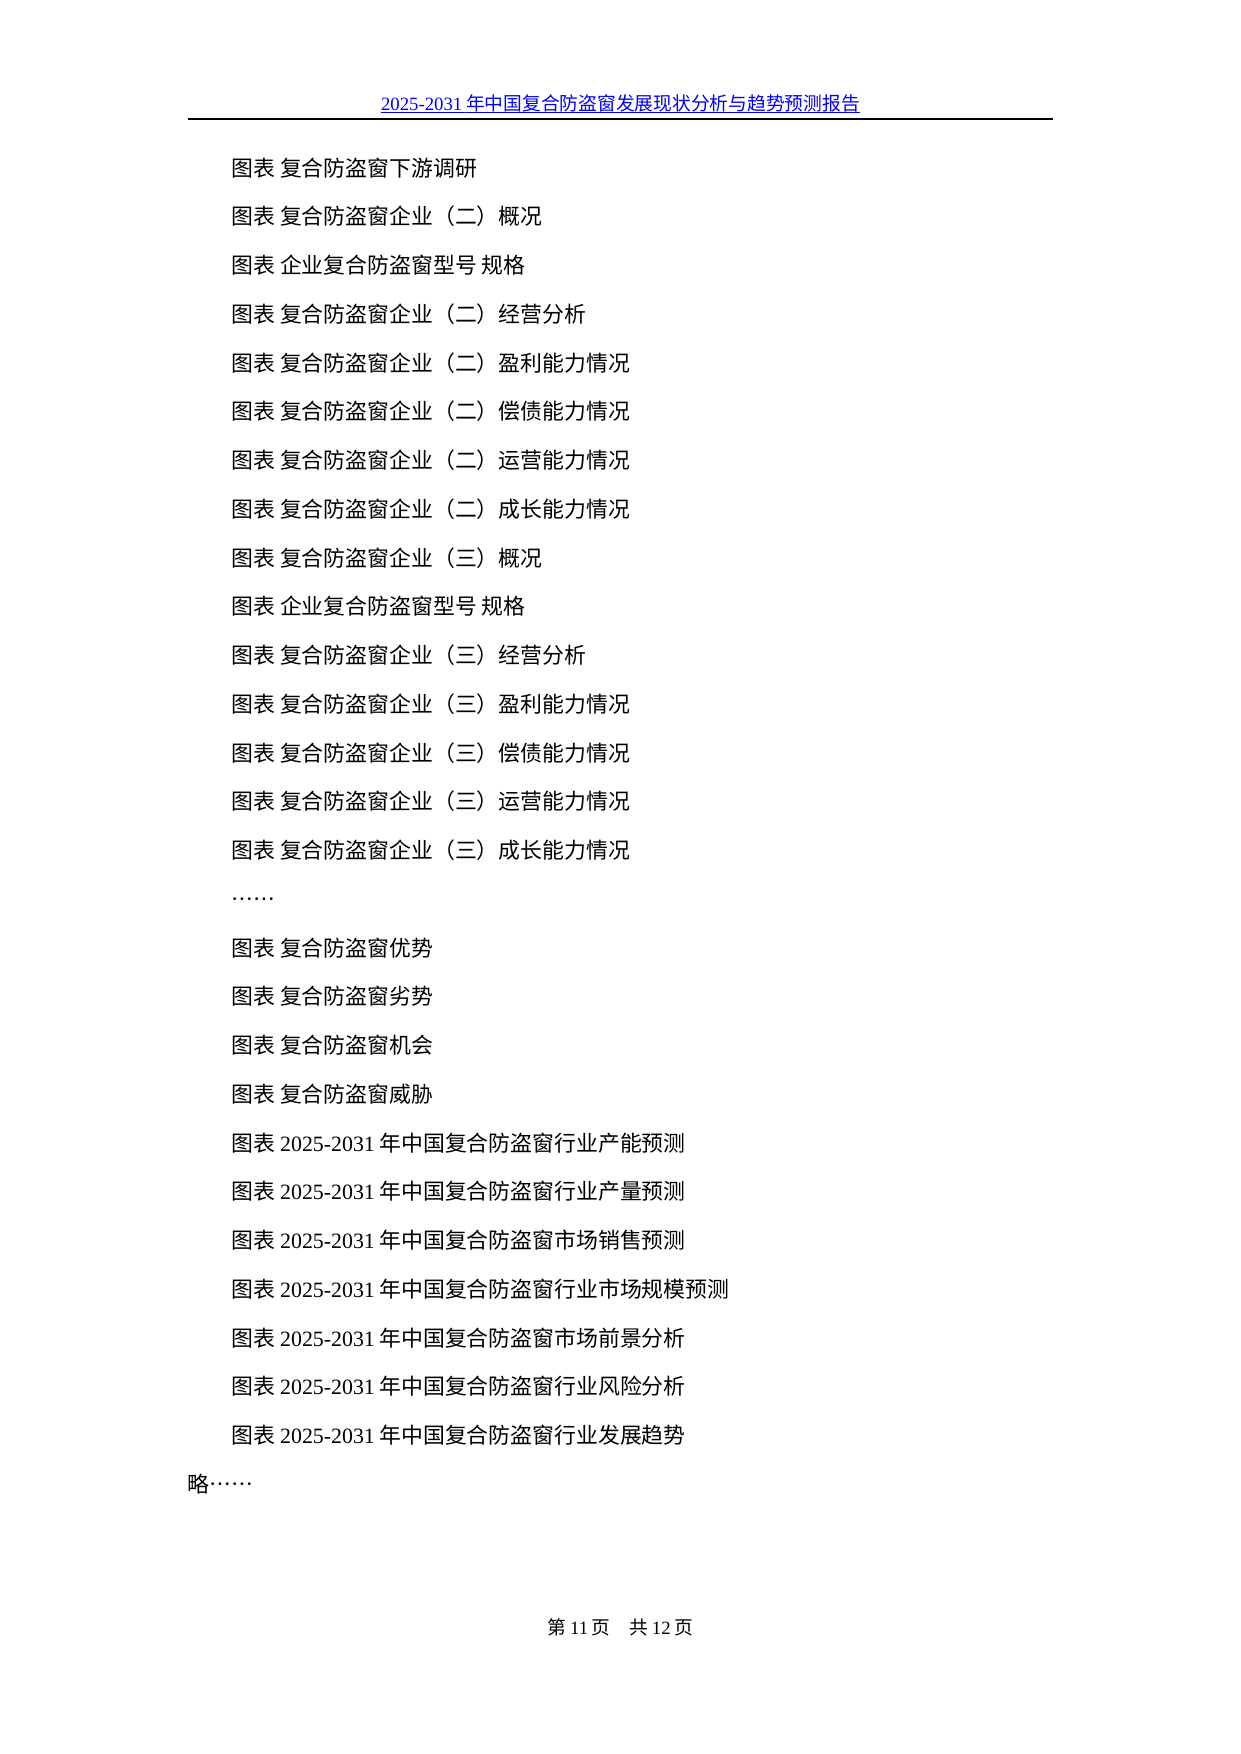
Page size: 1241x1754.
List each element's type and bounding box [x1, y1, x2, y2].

text [187, 150, 1053, 1499]
